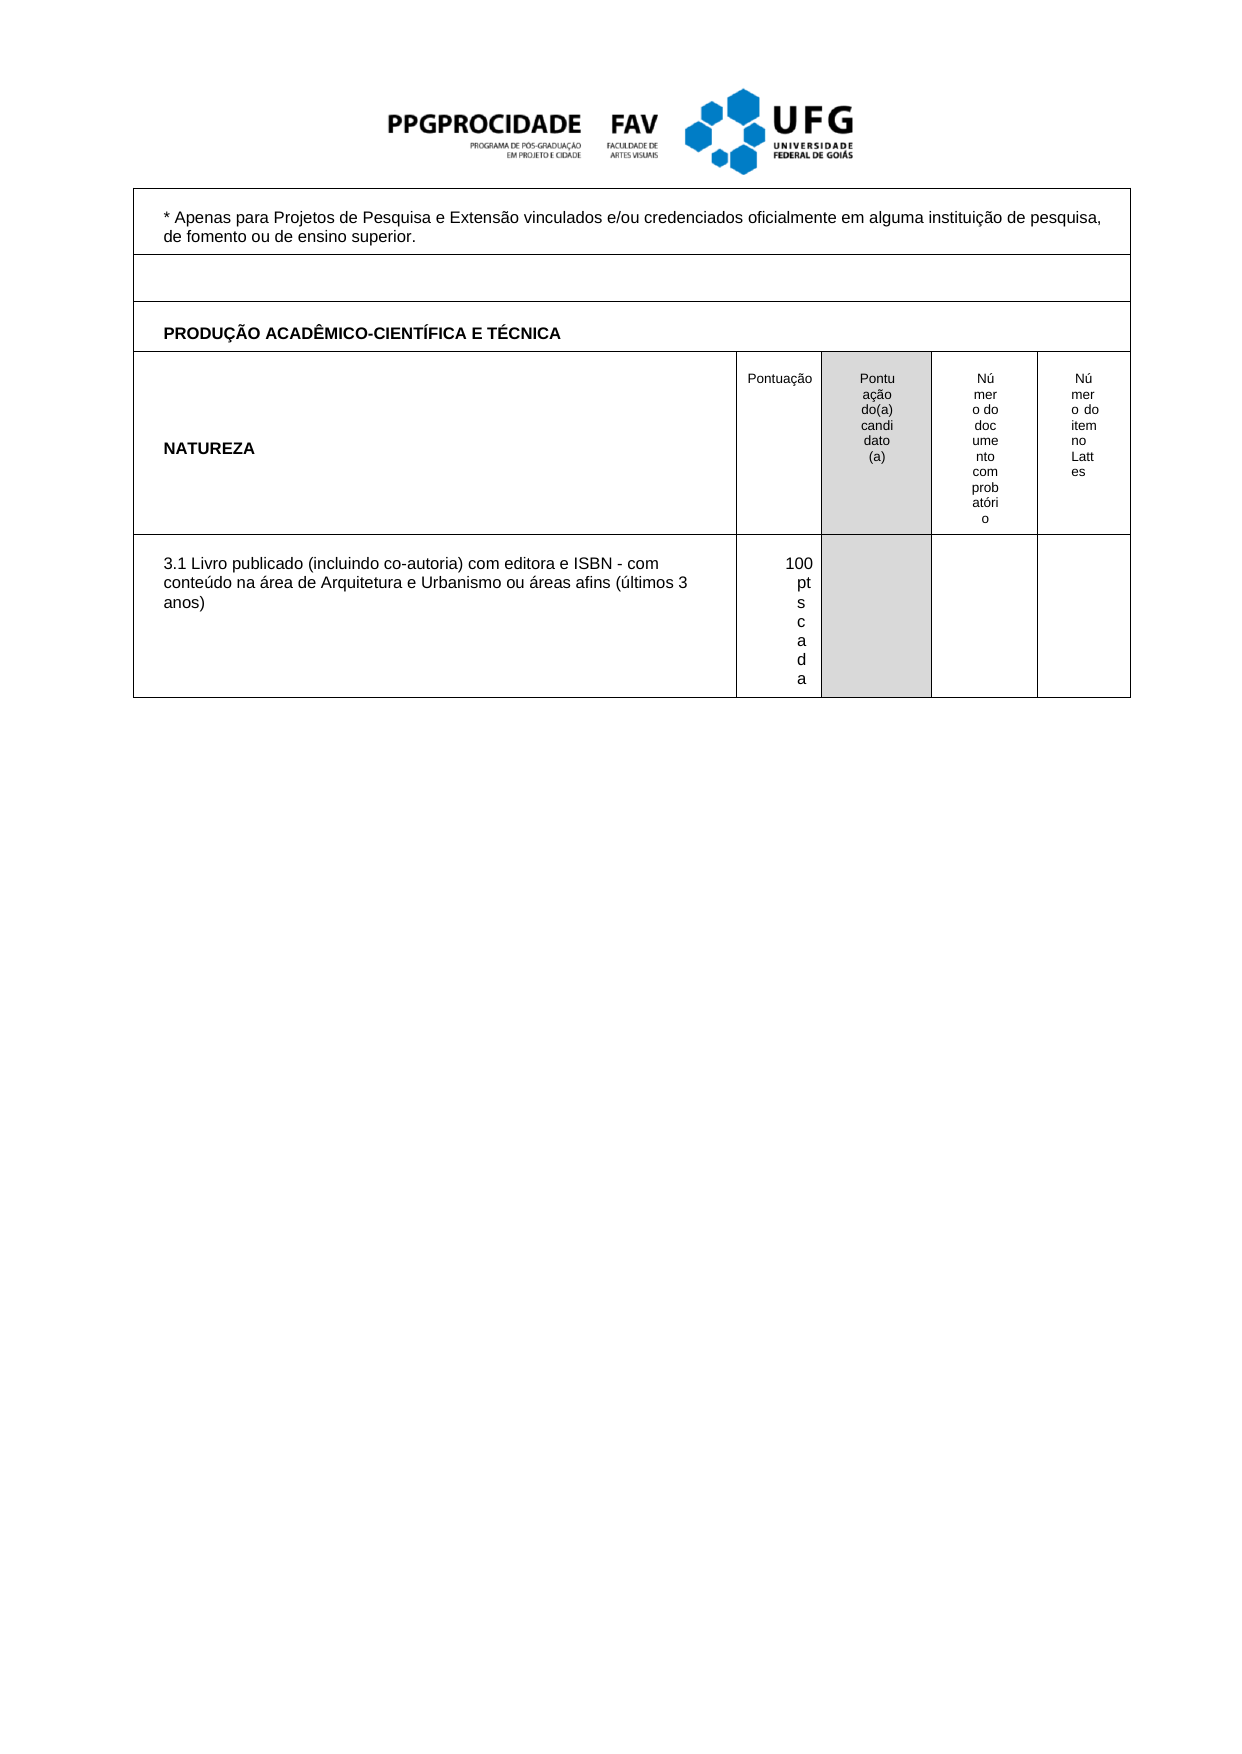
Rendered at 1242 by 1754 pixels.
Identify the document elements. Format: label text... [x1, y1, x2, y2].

table_cell [822, 535, 931, 697]
table_cell Número do documento comprobatório [932, 352, 1037, 534]
table_cell 100 pts cada [737, 535, 821, 697]
table_cell Número do item no Lattes [1038, 352, 1130, 534]
picture [387, 87, 853, 175]
table_cell NATUREZA [134, 352, 736, 534]
table_cell 3.1 Livro publicado (incluindo co-autoria) com editora e ISBN - com conteúdo na área de Arquitetura e Urbanismo ou áreas afins (últimos 3 anos) [134, 535, 736, 697]
table_cell * Apenas para Projetos de Pesquisa e Extensão vinculados e/ou credenciados oficialmente em alguma instituição de pesquisa, de fomento ou de ensino superior. [134, 189, 1130, 254]
table_cell [932, 535, 1037, 697]
table_cell [1038, 535, 1130, 697]
table_cell PRODUÇÃO ACADÊMICO-CIENTÍFICA E TÉCNICA [134, 302, 1130, 351]
table_cell Pontuação [737, 352, 821, 534]
table_cell Pontuação do(a) candidato (a) [822, 352, 931, 534]
table_cell [134, 255, 1130, 301]
